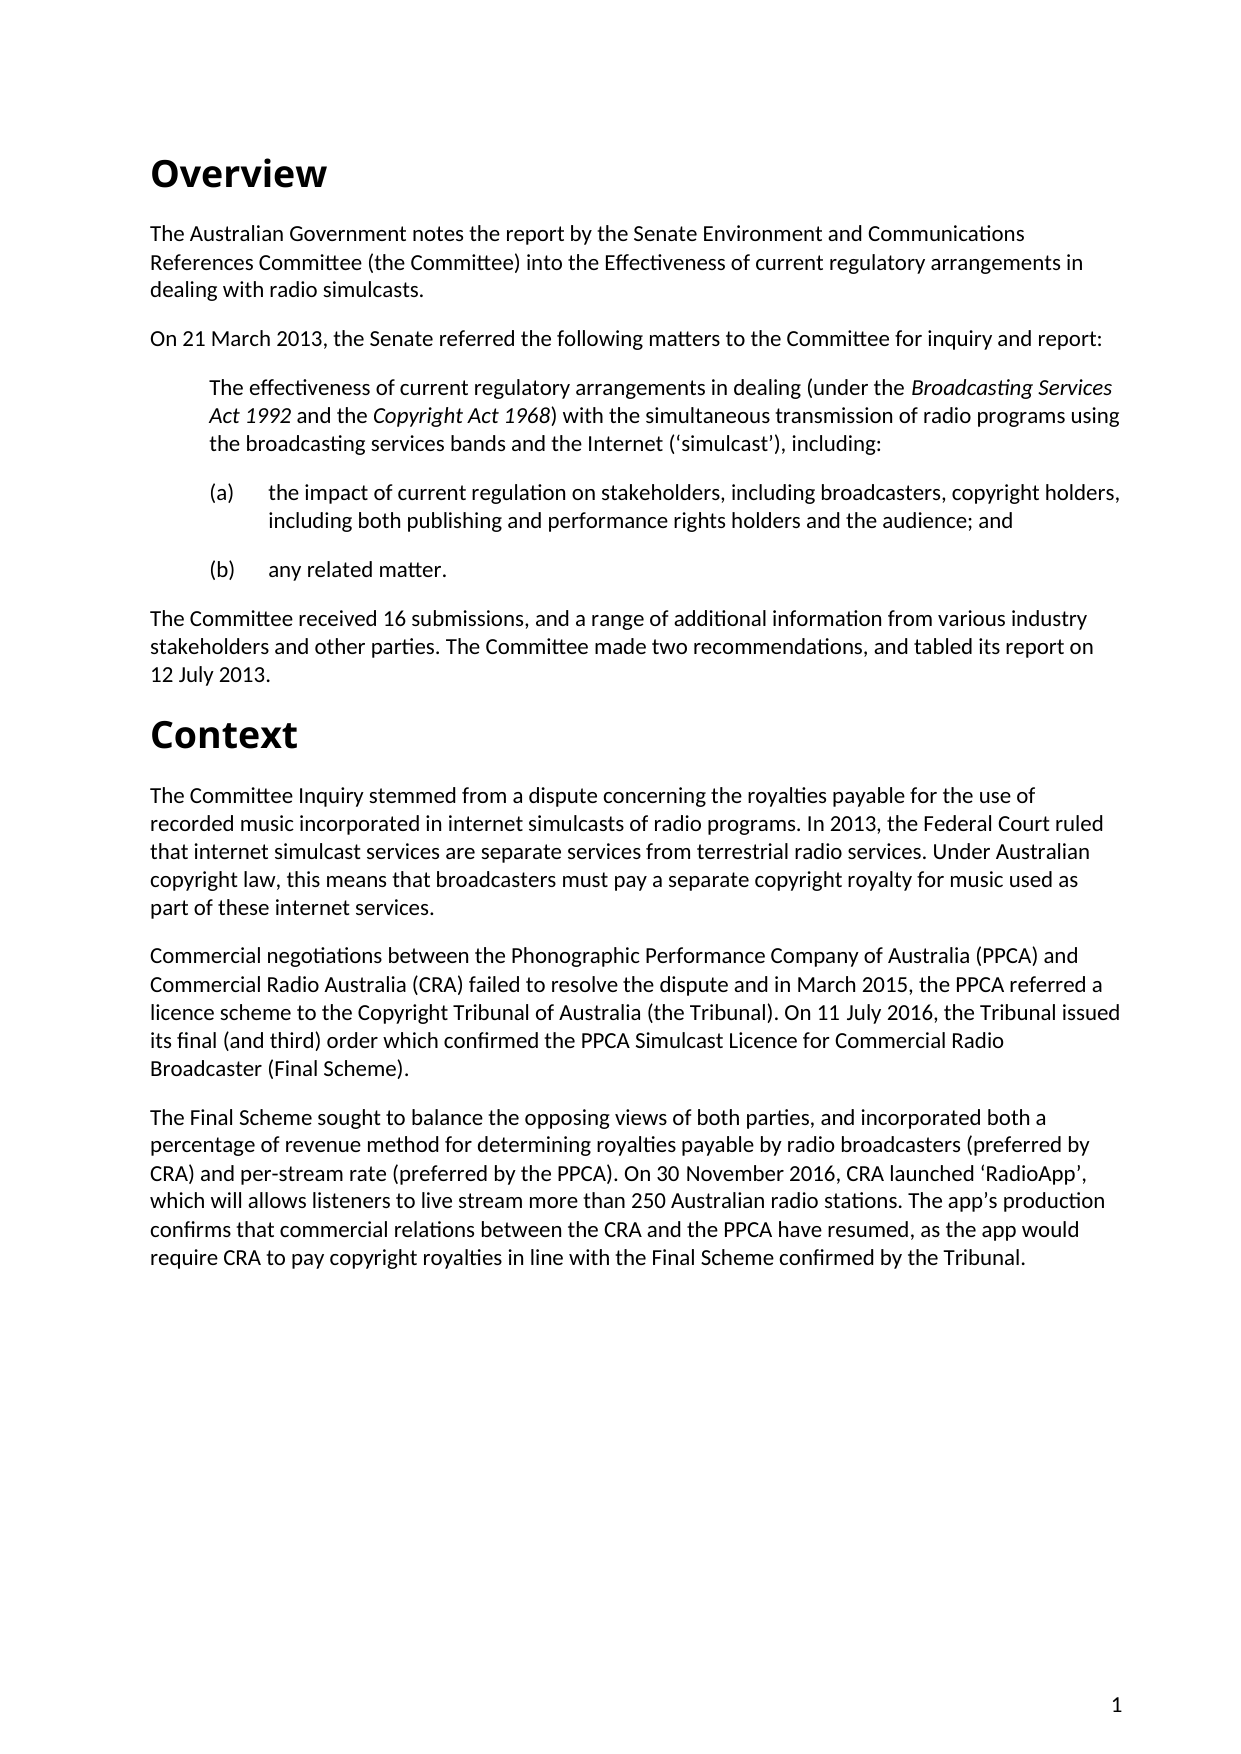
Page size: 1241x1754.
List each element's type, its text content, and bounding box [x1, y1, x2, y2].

text The Committee received 16 submissions, and a range of additional information from various industry stakeholders and other parties. The Committee made two recommendations, and tabled its report on 12 July 2013. [150, 604, 1122, 688]
text The Committee Inquiry stemmed from a dispute concerning the royalties payable for the use of recorded music incorporated in internet simulcasts of radio programs. In 2013, the Federal Court ruled that internet simulcast services are separate services from terrestrial radio services. Under Australian copyright law, this means that broadcasters must pay a separate copyright royalty for music used as part of these internet services. [150, 781, 1122, 921]
text The effectiveness of current regulatory arrangements in dealing (under the Broadcasting Services Act 1992 and the Copyright Act 1968) with the simultaneous transmission of radio programs using the broadcasting services bands and the Internet (‘simulcast’), including: [209, 373, 1122, 457]
text Commercial negotiations between the Phonographic Performance Company of Australia (PPCA) and Commercial Radio Australia (CRA) failed to resolve the dispute and in March 2015, the PPCA referred a licence scheme to the Copyright Tribunal of Australia (the Tribunal). On 11 July 2016, the Tribunal issued its final (and third) order which confirmed the PPCA Simulcast Licence for Commercial Radio Broadcaster (Final Scheme). [150, 942, 1122, 1082]
list the impact of current regulation on stakeholders, including broadcasters, copyright holders, including both publishing and performance rights holders and the audience; and [209, 478, 1122, 534]
text The Final Scheme sought to balance the opposing views of both parties, and incorporated both a percentage of revenue method for determining royalties payable by radio broadcasters (preferred by CRA) and per-stream rate (preferred by the PPCA). On 30 November 2016, CRA launched ‘RadioApp’, which will allows listeners to live stream more than 250 Australian radio stations. The app’s production confirms that commercial relations between the CRA and the PPCA have resumed, as the app would require CRA to pay copyright royalties in line with the Final Scheme confirmed by the Tribunal. [150, 1103, 1122, 1271]
subtitle Overview [150, 148, 1122, 199]
text On 21 March 2013, the Senate referred the following matters to the Committee for inquiry and report: [150, 324, 1122, 352]
list any related matter. [209, 555, 1122, 583]
subtitle Context [150, 709, 1122, 760]
text The Australian Government notes the report by the Senate Environment and Communications References Committee (the Committee) into the Effectiveness of current regulatory arrangements in dealing with radio simulcasts. [150, 219, 1122, 304]
